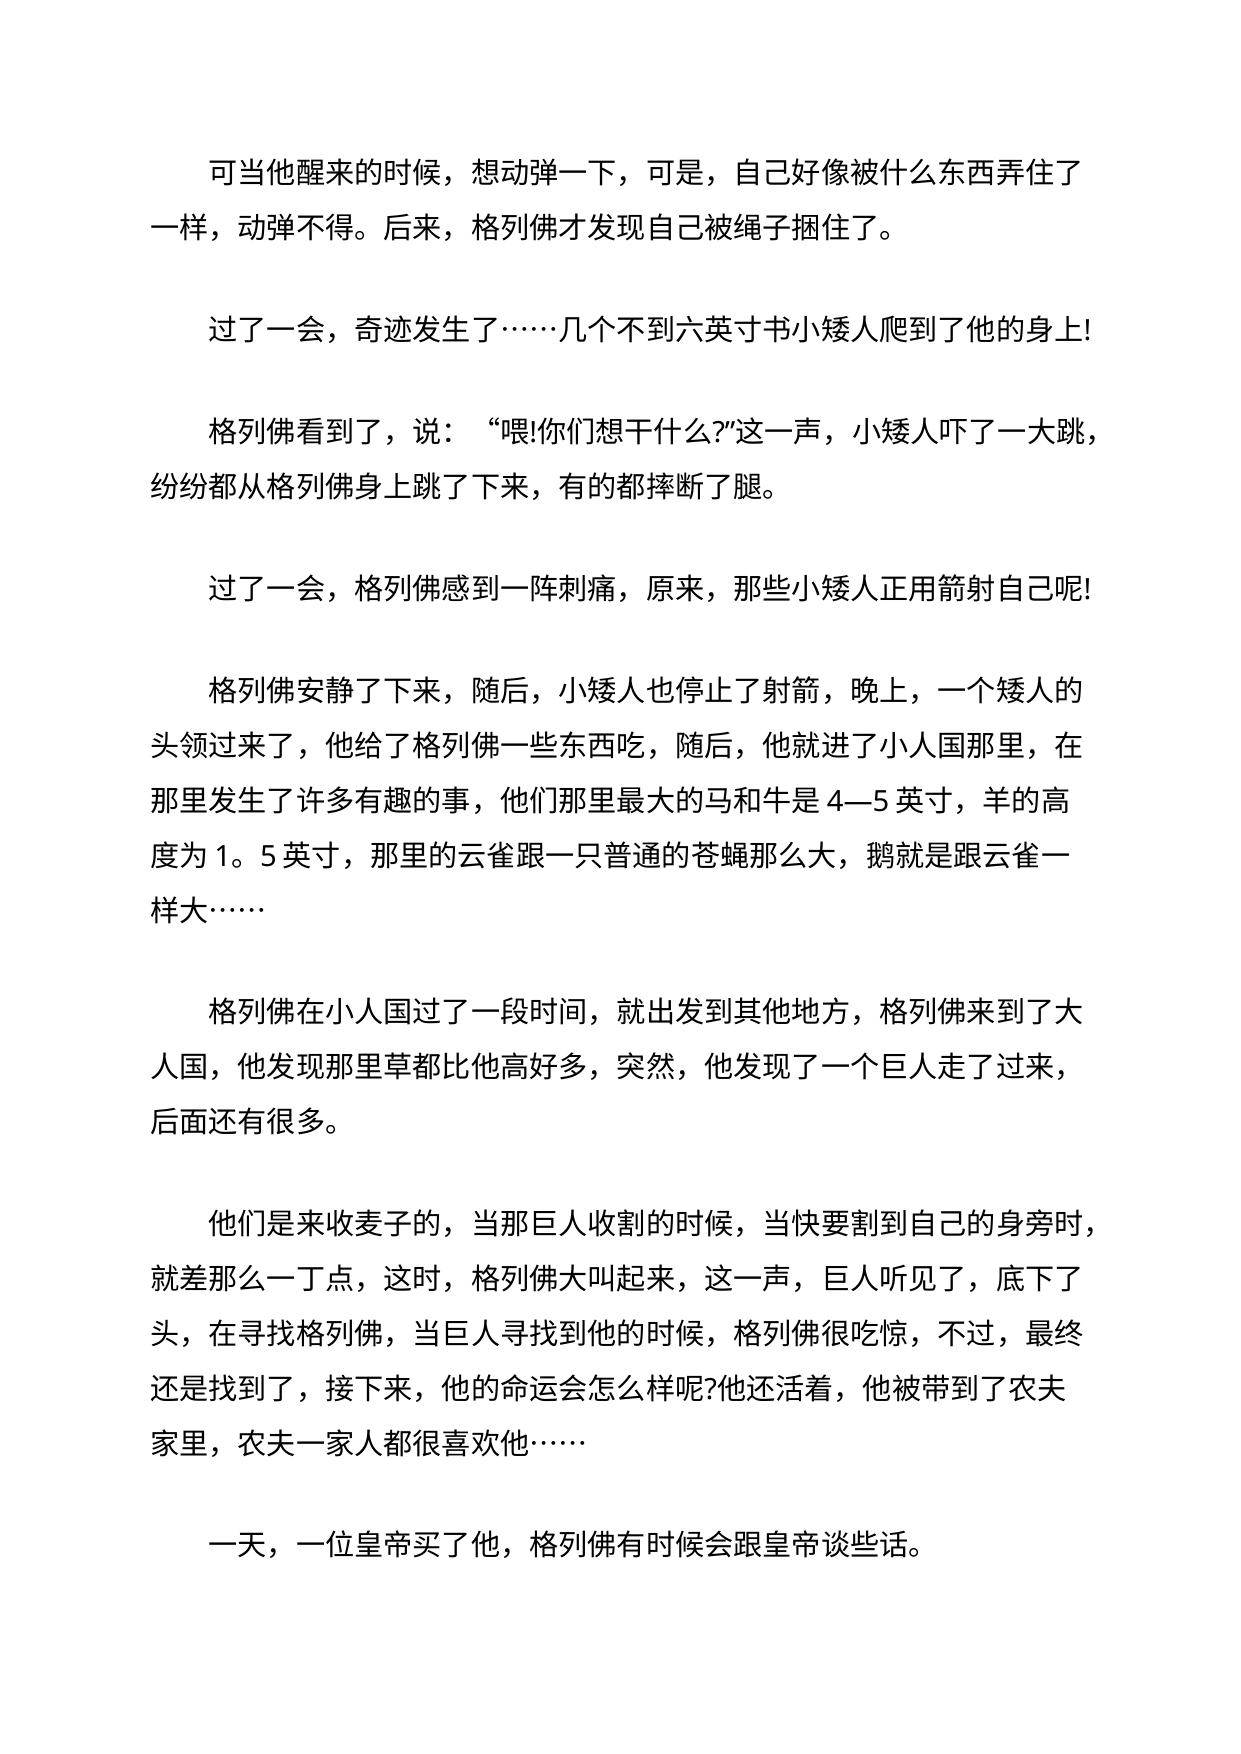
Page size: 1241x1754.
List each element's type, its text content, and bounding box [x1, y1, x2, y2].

text 过了一会，格列佛感到一阵刺痛，原来，那些小矮人正用箭射自己呢! [150, 565, 1090, 608]
text 他们是来收麦子的，当那巨人收割的时候，当快要割到自己的身旁时，就差那么一丁点，这时，格列佛大叫起来，这一声，巨人听见了，底下了头，在寻找格列佛，当巨人寻找到他的时候，格列佛很吃惊，不过，最终还是找到了，接下来，他的命运会怎么样呢?他还活着，他被带到了农夫家里，农夫一家人都很喜欢他…… [150, 1201, 1090, 1462]
text 一天，一位皇帝买了他，格列佛有时候会跟皇帝谈些话。 [150, 1522, 1090, 1564]
text 格列佛看到了，说：“喂!你们想干什么?”这一声，小矮人吓了一大跳，纷纷都从格列佛身上跳了下来，有的都摔断了腿。 [150, 409, 1090, 506]
text 过了一会，奇迹发生了……几个不到六英寸书小矮人爬到了他的身上! [150, 307, 1090, 349]
text 格列佛在小人国过了一段时间，就出发到其他地方，格列佛来到了大人国，他发现那里草都比他高好多，突然，他发现了一个巨人走了过来，后面还有很多。 [150, 989, 1090, 1141]
text 可当他醒来的时候，想动弹一下，可是，自己好像被什么东西弄住了一样，动弹不得。后来，格列佛才发现自己被绳子捆住了。 [150, 150, 1090, 247]
text 格列佛安静了下来，随后，小矮人也停止了射箭，晚上，一个矮人的头领过来了，他给了格列佛一些东西吃，随后，他就进了小人国那里，在那里发生了许多有趣的事，他们那里最大的马和牛是4—5英寸，羊的高度为1。5英寸，那里的云雀跟一只普通的苍蝇那么大，鹅就是跟云雀一样大…… [150, 667, 1090, 929]
